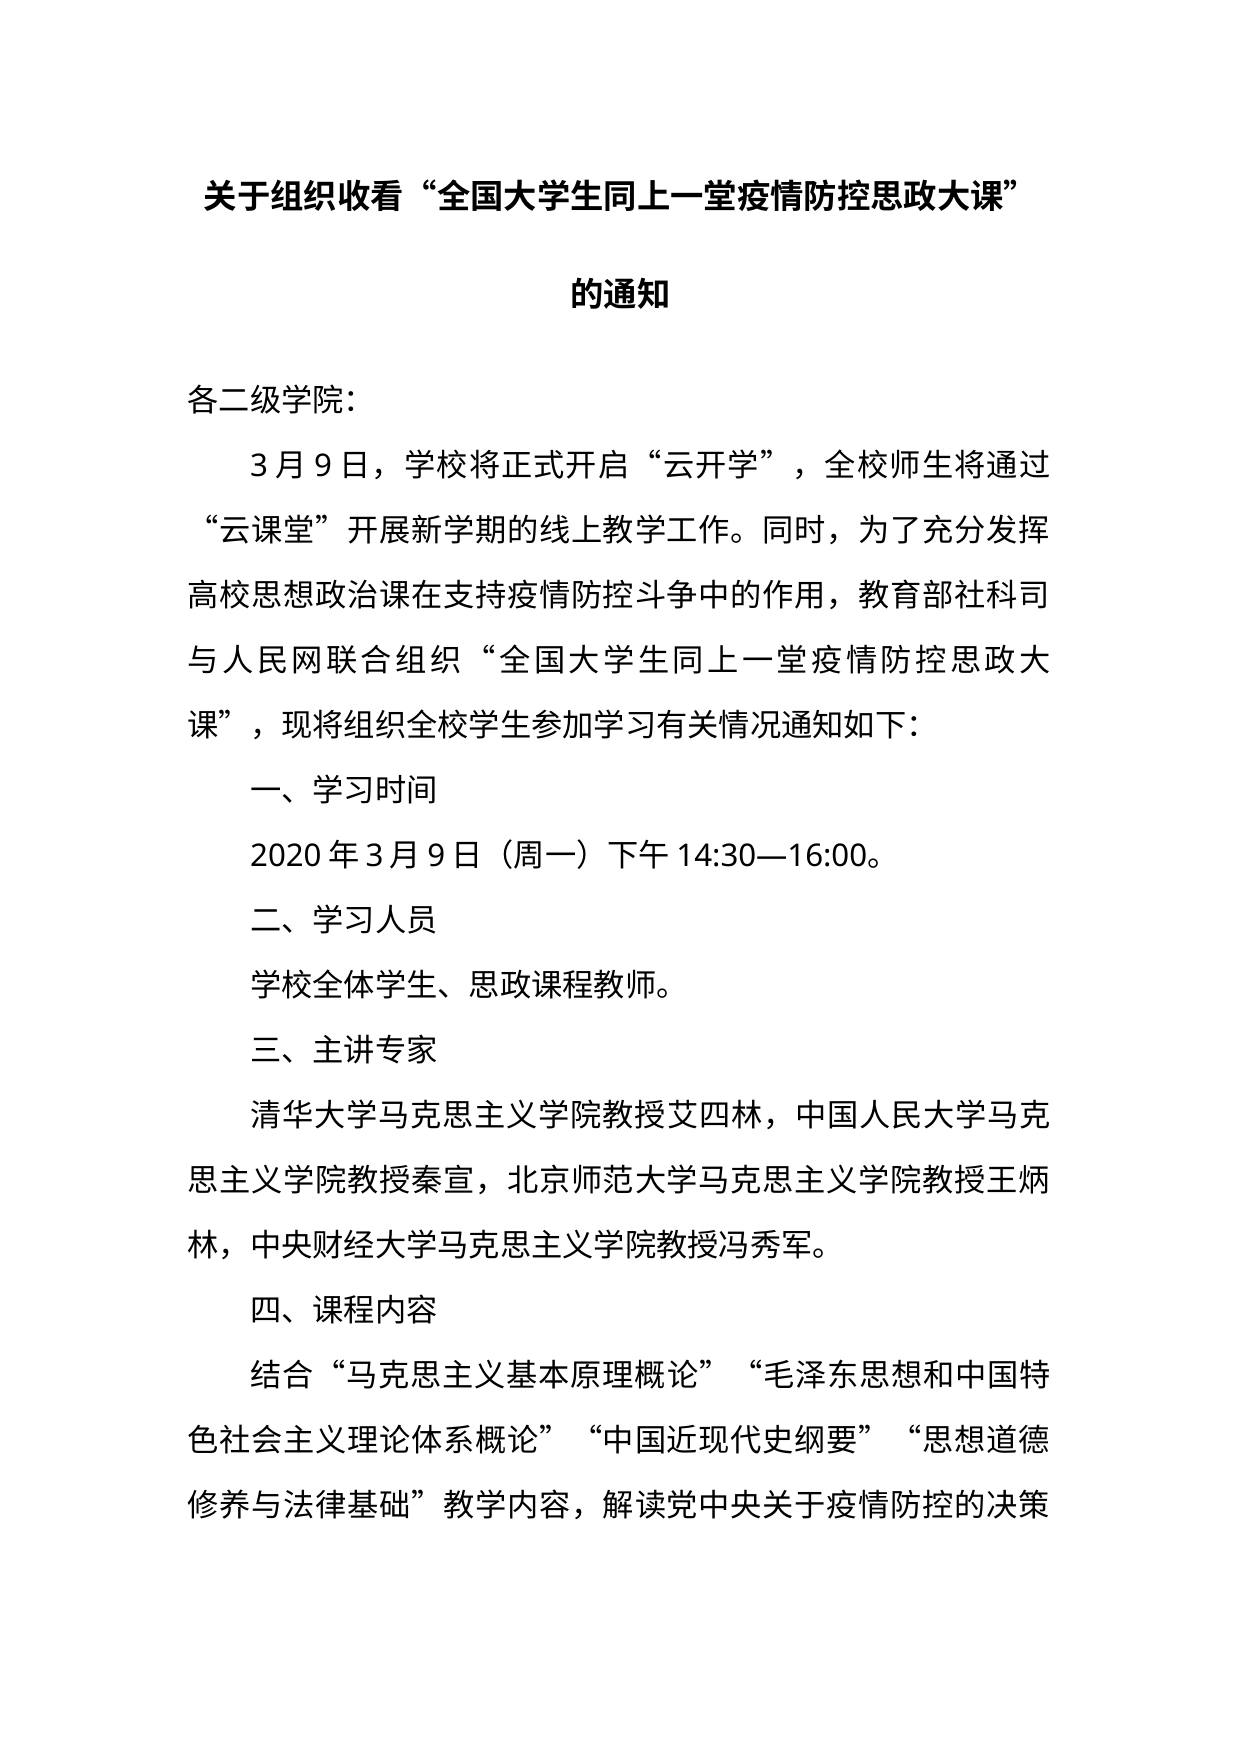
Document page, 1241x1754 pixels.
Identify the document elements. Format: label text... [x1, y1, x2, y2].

text 关于组织收看“全国大学生同上一堂疫情防控思政大课”的通知 [187, 162, 1053, 324]
text 二、学习人员 [187, 885, 1053, 950]
text 三、主讲专家 [187, 1015, 1053, 1080]
text 3月9日，学校将正式开启“云开学”，全校师生将通过“云课堂”开展新学期的线上教学工作。同时，为了充分发挥高校思想政治课在支持疫情防控斗争中的作用，教育部社科司与人民网联合组织“全国大学生同上一堂疫情防控思政大课”，现将组织全校学生参加学习有关情况通知如下： [187, 430, 1053, 755]
text 各二级学院： [187, 365, 1053, 430]
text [187, 1340, 1053, 1535]
text 2020年3月9日（周一）下午14:30—16:00。 [187, 820, 1053, 885]
text 一、学习时间 [187, 755, 1053, 820]
text 清华大学马克思主义学院教授艾四林，中国人民大学马克思主义学院教授秦宣，北京师范大学马克思主义学院教授王炳林，中央财经大学马克思主义学院教授冯秀军。 [187, 1080, 1053, 1275]
text 四、课程内容 [187, 1275, 1053, 1340]
text 学校全体学生、思政课程教师。 [187, 950, 1053, 1015]
